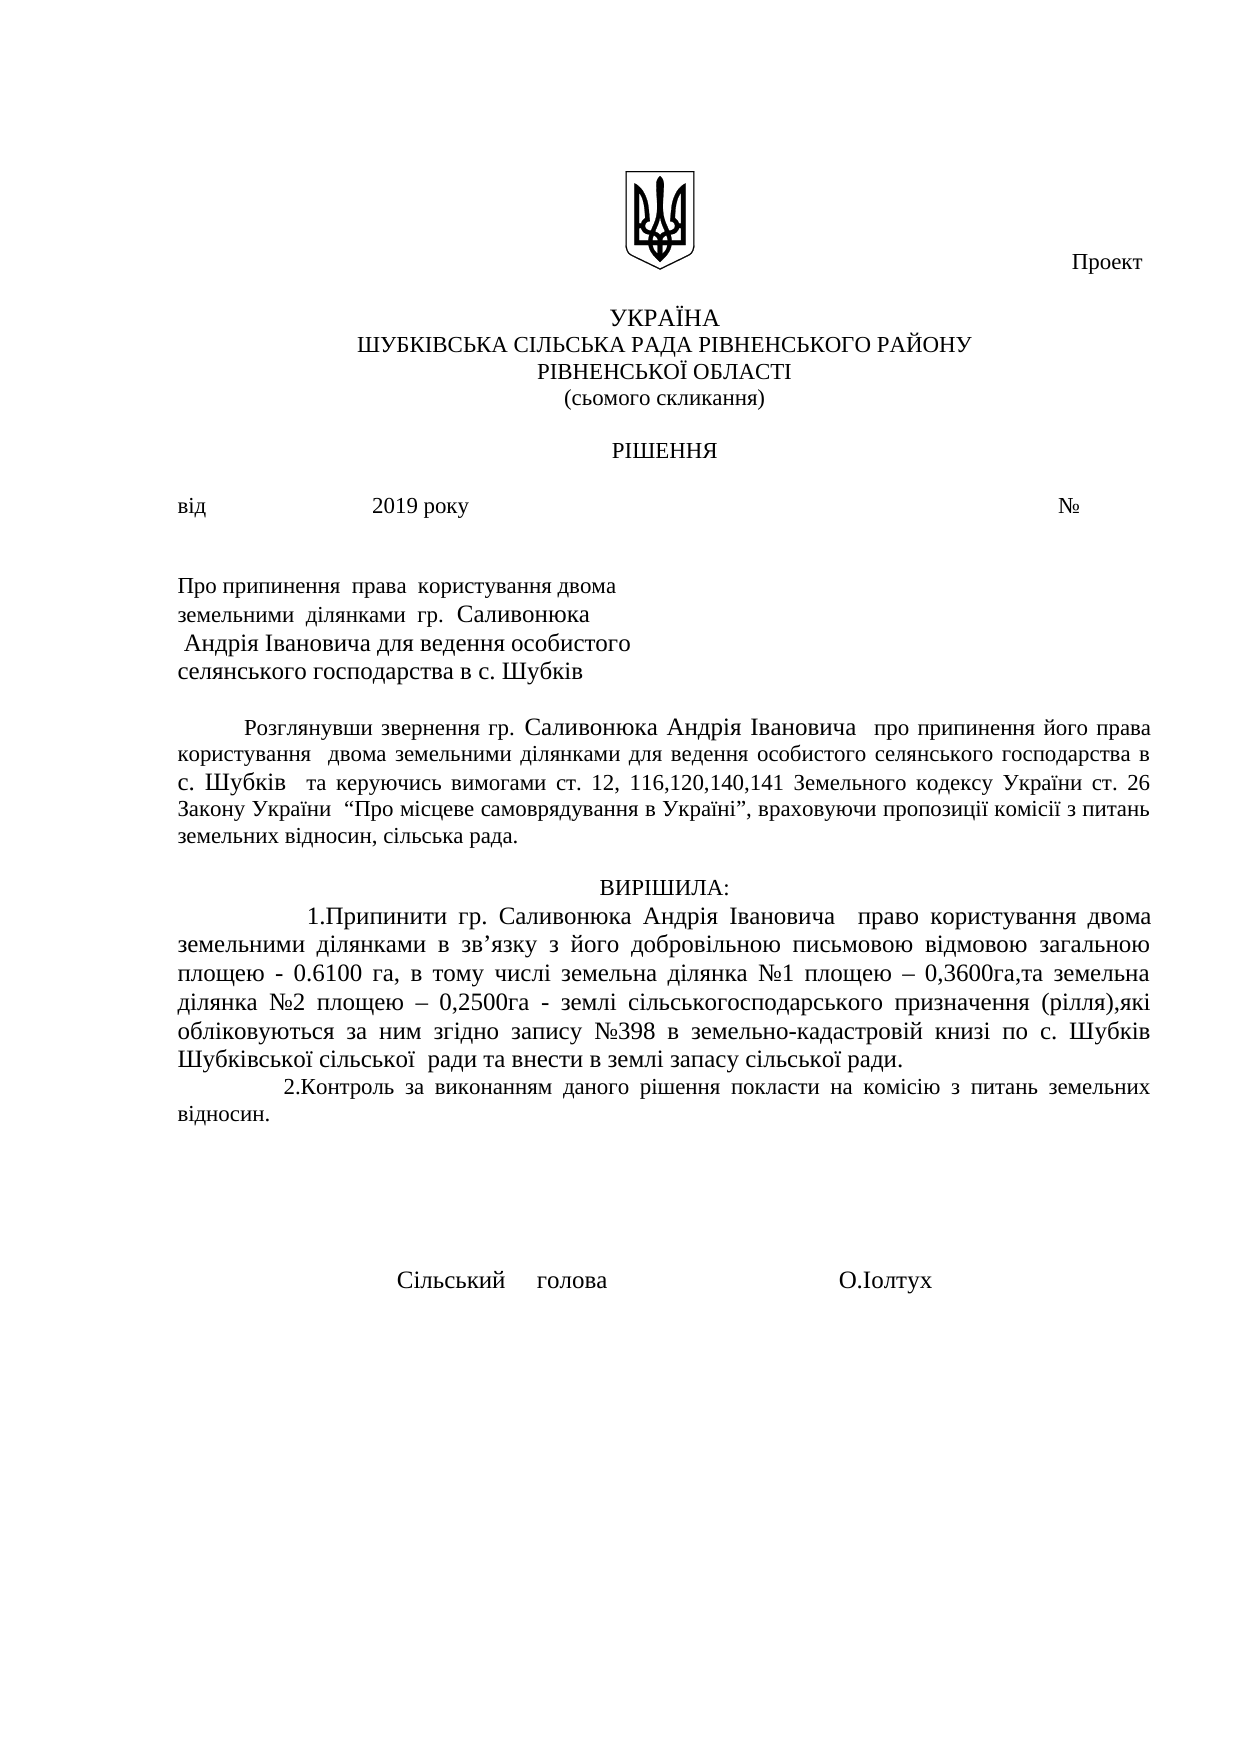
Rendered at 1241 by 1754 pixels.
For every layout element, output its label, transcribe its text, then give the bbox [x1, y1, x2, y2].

text РІВНЕНСЬКОЇ ОБЛАСТІ [177, 358, 1152, 384]
text РІШЕННЯ [177, 437, 1152, 463]
text селянського господарства в с. Шубків [177, 656, 1152, 685]
text 2.Контроль за виконанням даного рішення покласти на комісію з питань земельних відносин. [177, 1073, 1152, 1126]
text Проект [177, 171, 1152, 274]
text ШУБКІВСЬКА СІЛЬСЬКА РАДА РІВНЕНСЬКОГО РАЙОНУ [177, 331, 1152, 358]
text ВИРІШИЛА: [177, 874, 1152, 901]
text земельними ділянками гр. Саливонюка [177, 599, 1152, 628]
text 1.Припинити гр. Саливонюка Андрія Івановича право користування двома земельними ділянками в зв’язку з його добровільною письмовою відмовою загальною площею - 0.6100 га, в тому числі земельна ділянка №1 площею – 0,3600га,та земельна ділянка №2 площею – 0,2500га - землі сільськогосподарського призначення (рілля),які обліковуються за ним згідно запису №398 в земельно-кадастровій книзі по с. Шубків Шубківської сільської ради та внести в землі запасу сільської ради. [177, 901, 1152, 1073]
text Про припинення права користування двома [177, 573, 1152, 599]
text УКРАЇНА [177, 303, 1152, 331]
text Андрія Івановича для ведення особистого [177, 628, 1152, 656]
text (сьомого скликання) [177, 384, 1152, 410]
text від 2019 року № [177, 492, 1152, 518]
text Сільський голова О.Іолтух [177, 1265, 1152, 1294]
text Розглянувши звернення гр. Саливонюка Андрія Івановича про припинення його права користування двома земельними ділянками для ведення особистого селянського господарства в с. Шубків та керуючись вимогами ст. 12, 116,120,140,141 Земельного кодексу України ст. 26 Закону України “Про місцеве самоврядування в Україні”, враховуючи пропозиції комісії з питань земельних відносин, сільська рада. [177, 712, 1152, 848]
